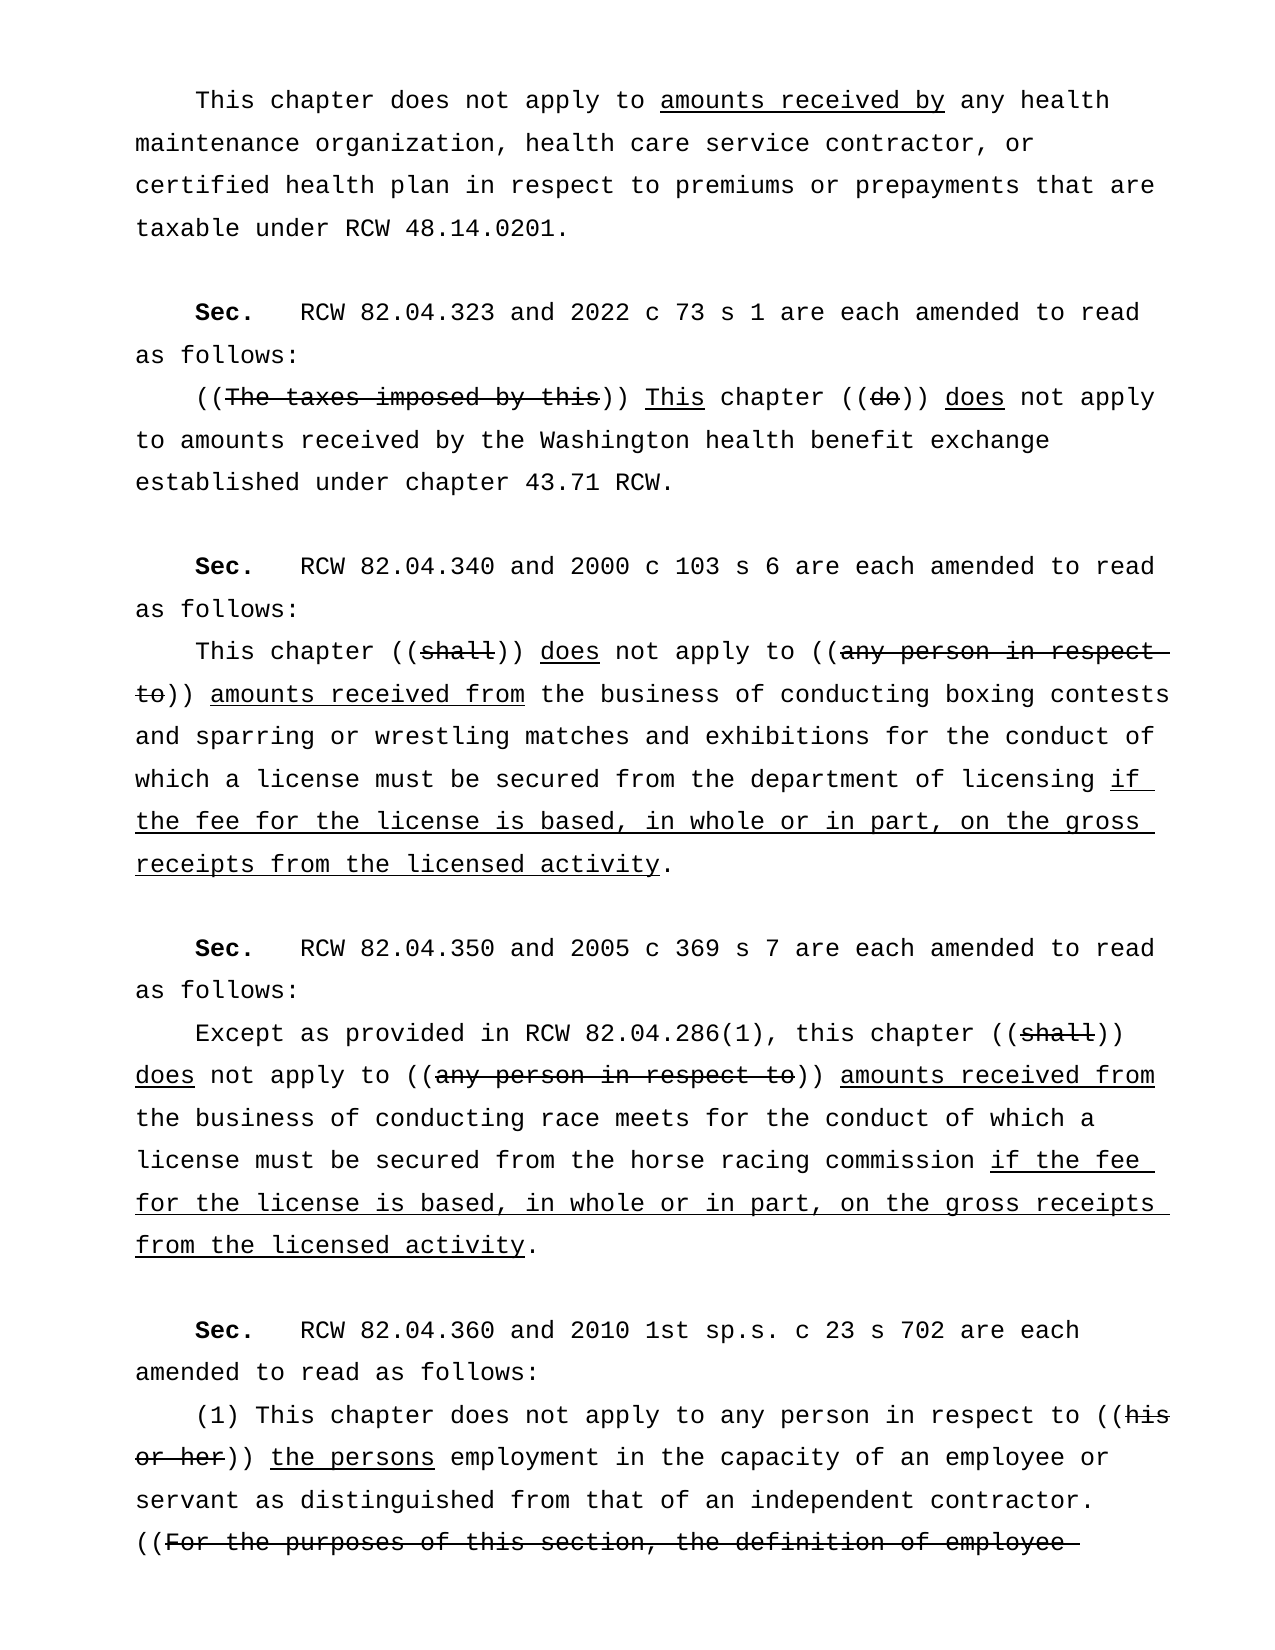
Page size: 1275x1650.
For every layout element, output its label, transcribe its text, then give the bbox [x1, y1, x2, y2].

text ((The taxes imposed by this)) This chapter ((do)) does not apply to amounts received by the Washington health benefit exchange established under chapter 43.71 RCW. [135, 372, 1170, 499]
text Sec. RCW 82.04.340 and 2000 c 103 s 6 are each amended to read as follows: [135, 541, 1170, 626]
text This chapter does not apply to amounts received by any health maintenance organization, health care service contractor, or certified health plan in respect to premiums or prepayments that are taxable under RCW 48.14.0201. [135, 75, 1170, 245]
text This chapter ((shall)) does not apply to ((any person in respect to)) amounts received from the business of conducting boxing contests and sparring or wrestling matches and exhibitions for the conduct of which a license must be secured from the department of licensing if the fee for the license is based, in whole or in part, on the gross receipts from the licensed activity. [135, 626, 1170, 881]
text Except as provided in RCW 82.04.286(1), this chapter ((shall)) does not apply to ((any person in respect to)) amounts received from the business of conducting race meets for the conduct of which a license must be secured from the horse racing commission if the fee for the license is based, in whole or in part, on the gross receipts from the licensed activity. [135, 1007, 1170, 1214]
text Except as provided in RCW 82.04.286(1), this chapter ((shall)) does not apply to ((any person in respect to)) amounts received from the business of conducting race meets for the conduct of which a license must be secured from the horse racing commission if the fee for the license is based, in whole or in part, on the gross receipts from the licensed activity. [135, 1215, 1170, 1262]
text Sec. RCW 82.04.323 and 2022 c 73 s 1 are each amended to read as follows: [135, 287, 1170, 372]
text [135, 1389, 1170, 1559]
text Sec. RCW 82.04.360 and 2010 1st sp.s. c 23 s 702 are each amended to read as follows: [135, 1304, 1170, 1389]
text Sec. RCW 82.04.350 and 2005 c 369 s 7 are each amended to read as follows: [135, 922, 1170, 1007]
